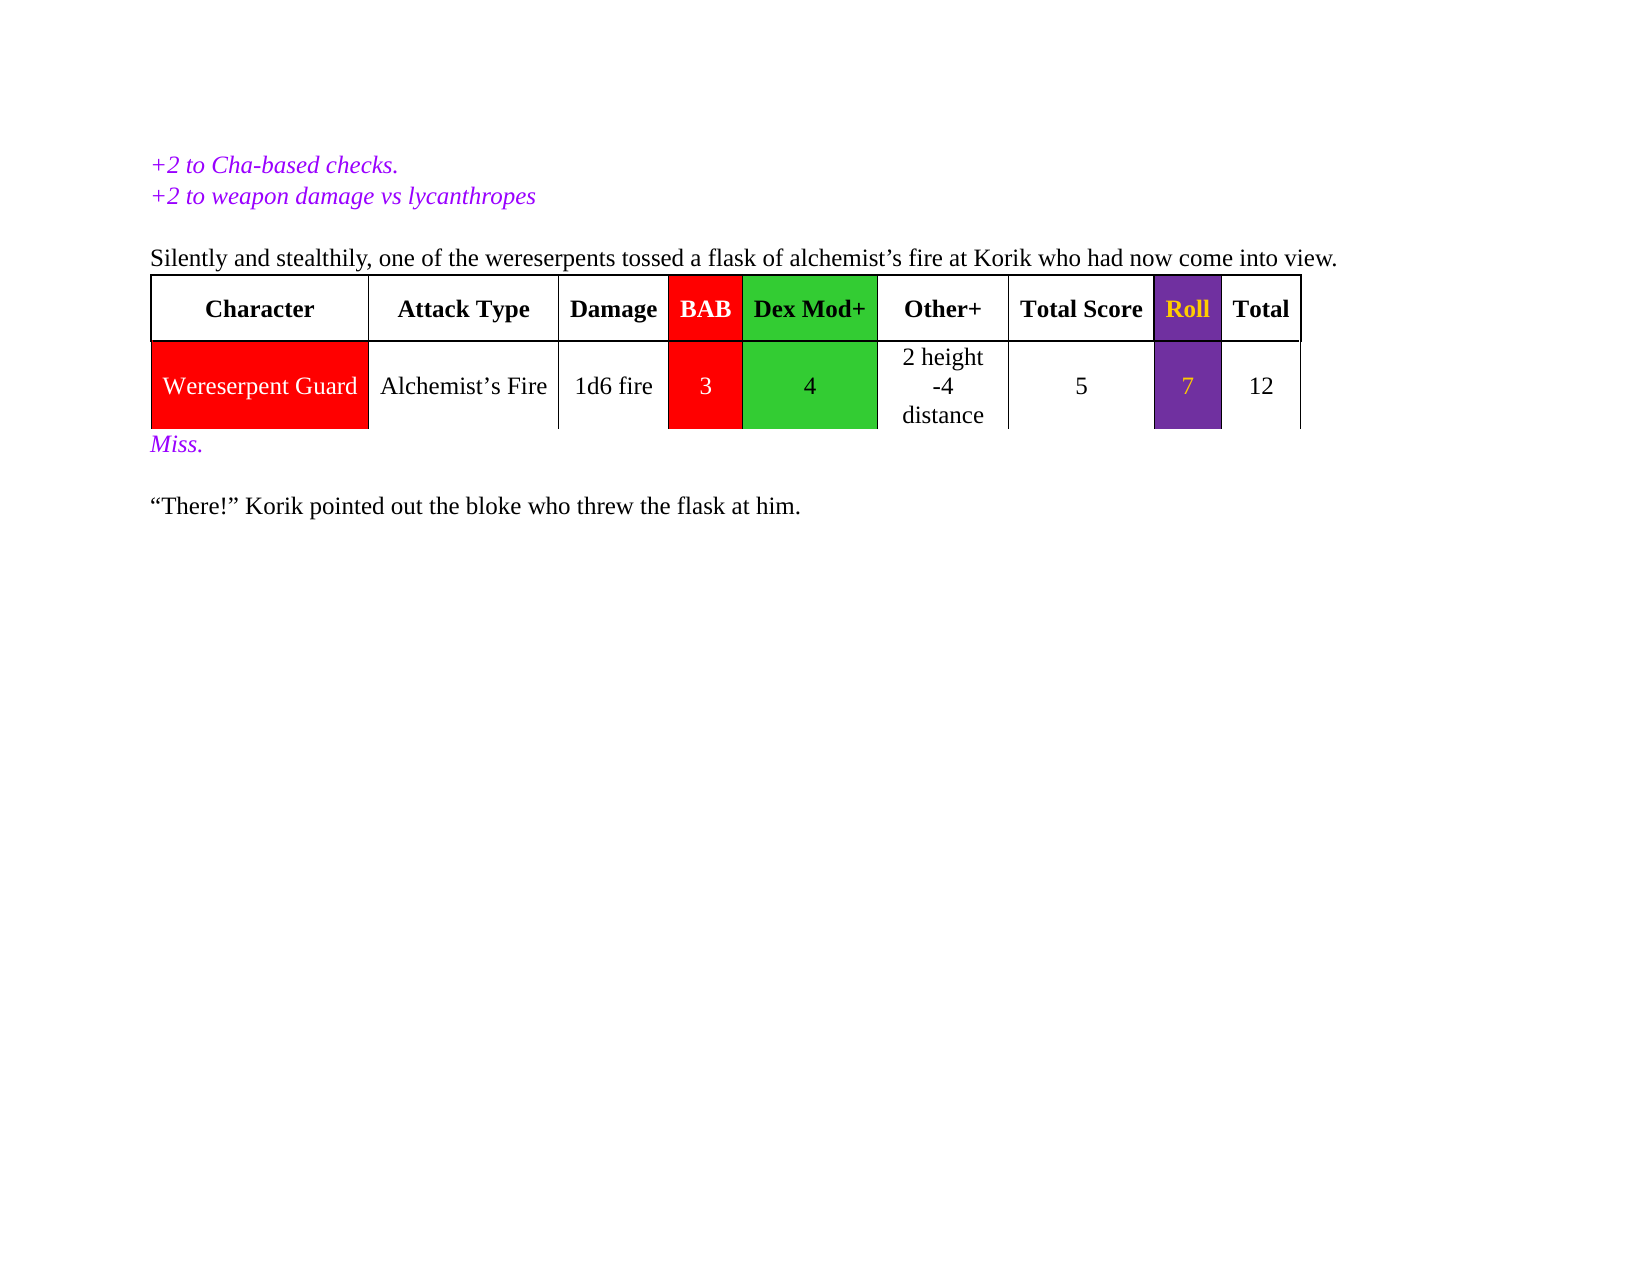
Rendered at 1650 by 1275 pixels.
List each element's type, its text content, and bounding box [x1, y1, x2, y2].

table_header Damage [559, 276, 668, 340]
table_cell 3 [669, 342, 742, 429]
table_header Roll [1155, 276, 1221, 340]
text +2 to Cha-based checks. [150, 150, 1500, 179]
table_cell 5 [1009, 342, 1154, 429]
table_cell 1d6 fire [559, 342, 668, 429]
table_header Total [1222, 276, 1300, 340]
table_header Character [152, 276, 368, 340]
table_cell 7 [1155, 342, 1221, 429]
table_header Dex Mod+ [743, 276, 877, 340]
text +2 to weapon damage vs lycanthropes [150, 181, 1500, 210]
table_cell 12 [1222, 340, 1300, 429]
table_header Total Score [1009, 276, 1153, 340]
table_cell Alchemist’s Fire [369, 342, 558, 429]
table_cell Wereserpent Guard [152, 341, 368, 429]
table_header Attack Type [369, 276, 558, 340]
table_header Other+ [878, 276, 1008, 340]
text Miss. [150, 429, 1500, 457]
table_header BAB [669, 276, 742, 340]
table_cell 2 height -4 distance [878, 342, 1008, 429]
table_cell 4 [743, 342, 877, 429]
text “There!” Korik pointed out the bloke who threw the flask at him. [150, 491, 1500, 519]
text Silently and stealthily, one of the wereserpents tossed a flask of alchemist’s fire at Korik who had now come into view. [150, 243, 1500, 272]
